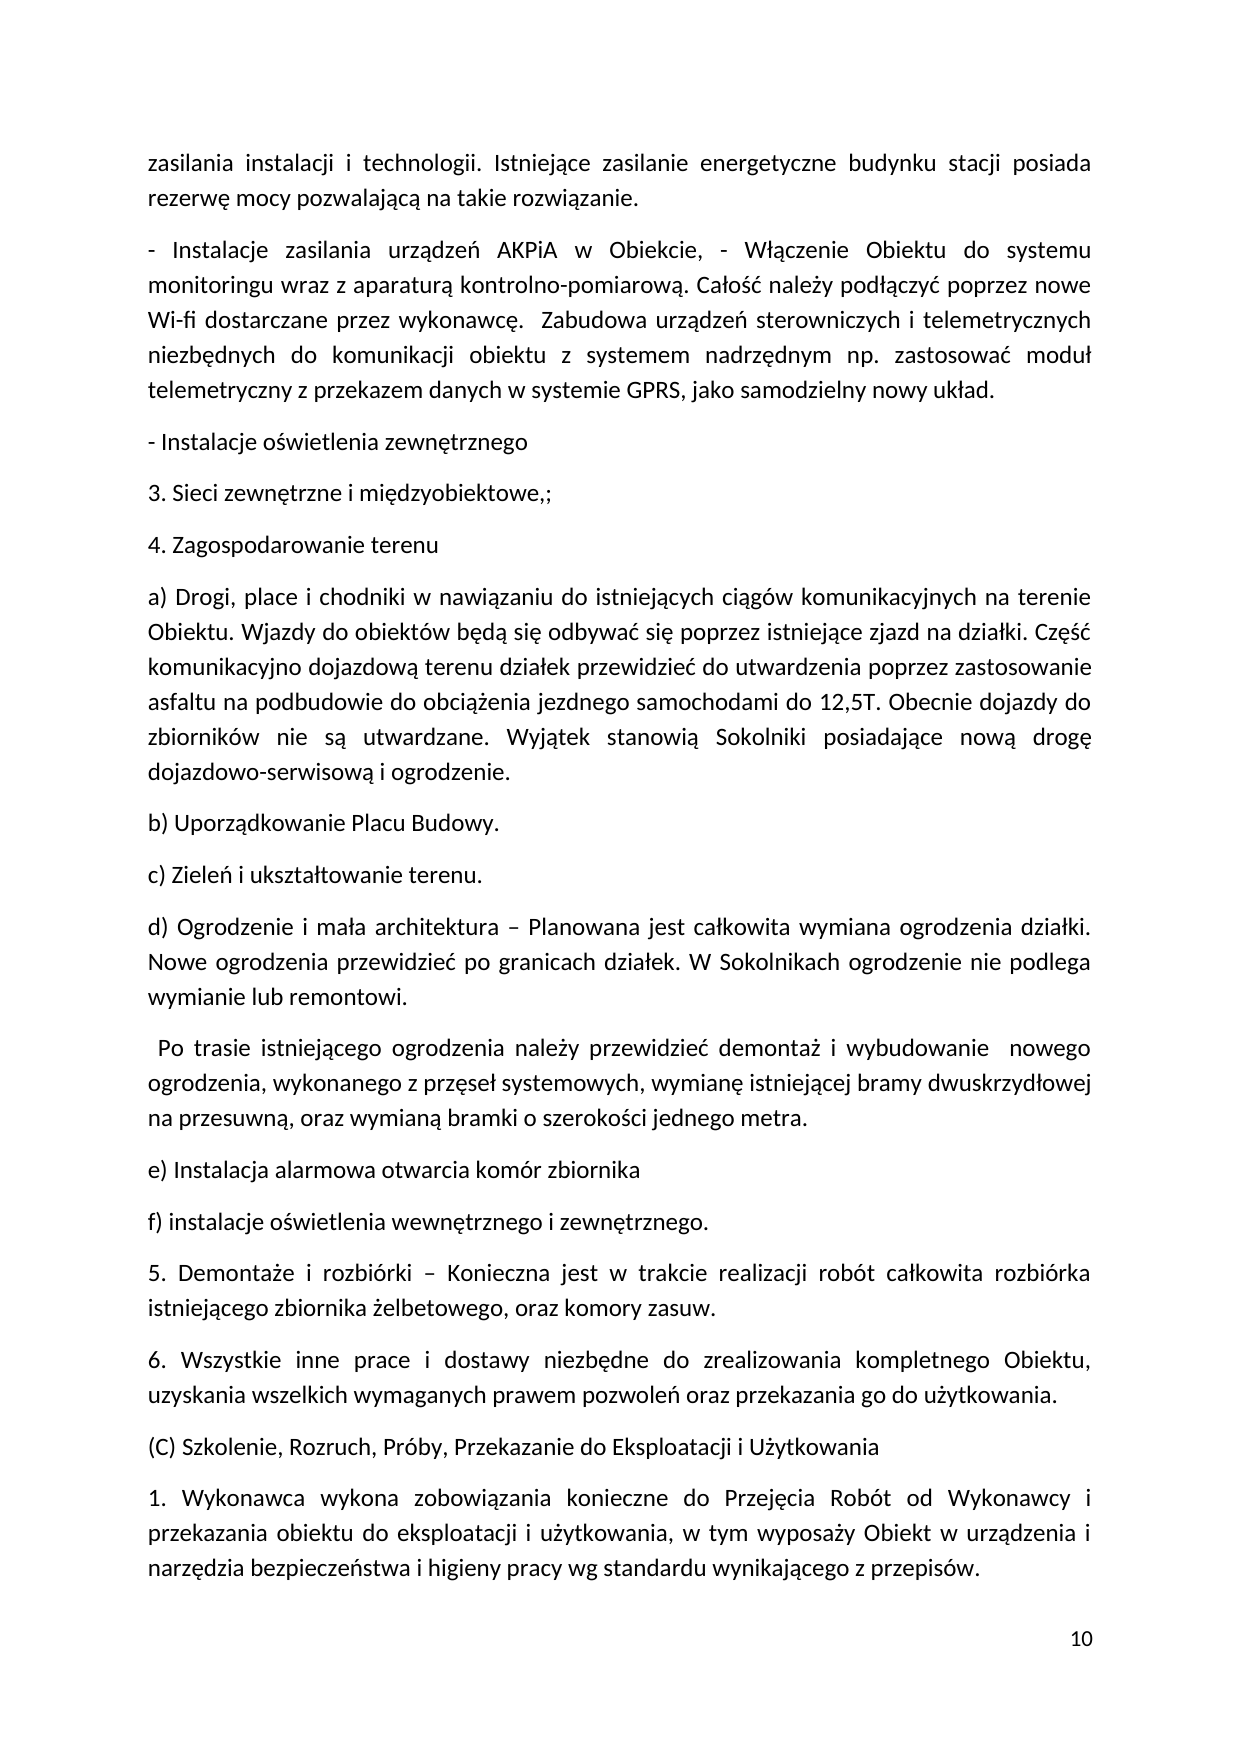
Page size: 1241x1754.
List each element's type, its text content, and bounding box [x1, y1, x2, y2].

text a) Drogi, place i chodniki w nawiązaniu do istniejących ciągów komunikacyjnych na terenie Obiektu. Wjazdy do obiektów będą się odbywać się poprzez istniejące zjazd na działki. Część komunikacyjno dojazdową terenu działek przewidzieć do utwardzenia poprzez zastosowanie asfaltu na podbudowie do obciążenia jezdnego samochodami do 12,5T. Obecnie dojazdy do zbiorników nie są utwardzane. Wyjątek stanowią Sokolniki posiadające nową drogę dojazdowo-serwisową i ogrodzenie. [148, 581, 1093, 786]
text e) Instalacja alarmowa otwarcia komór zbiornika [148, 1154, 1093, 1185]
text Po trasie istniejącego ogrodzenia należy przewidzieć demontaż i wybudowanie nowego ogrodzenia, wykonanego z przęseł systemowych, wymianę istniejącej bramy dwuskrzydłowej na przesuwną, oraz wymianą bramki o szerokości jednego metra. [148, 1033, 1093, 1133]
text - Instalacje zasilania urządzeń AKPiA w Obiekcie, - Włączenie Obiektu do systemu monitoringu wraz z aparaturą kontrolno-pomiarową. Całość należy podłączyć poprzez nowe Wi-fi dostarczane przez wykonawcę. Zabudowa urządzeń sterowniczych i telemetrycznych niezbędnych do komunikacji obiektu z systemem nadrzędnym np. zastosować moduł telemetryczny z przekazem danych w systemie GPRS, jako samodzielny nowy układ. [148, 234, 1093, 405]
text c) Zieleń i ukształtowanie terenu. [148, 859, 1093, 890]
text d) Ogrodzenie i mała architektura – Planowana jest całkowita wymiana ogrodzenia działki. Nowe ogrodzenia przewidzieć po granicach działek. W Sokolnikach ogrodzenie nie podlega wymianie lub remontowi. [148, 911, 1093, 1011]
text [148, 148, 1093, 213]
text 4. Zagospodarowanie terenu [148, 529, 1093, 560]
text 3. Sieci zewnętrzne i międzyobiektowe,; [148, 478, 1093, 508]
text 6. Wszystkie inne prace i dostawy niezbędne do zrealizowania kompletnego Obiektu, uzyskania wszelkich wymaganych prawem pozwoleń oraz przekazania go do użytkowania. [148, 1344, 1093, 1410]
text 1. Wykonawca wykona zobowiązania konieczne do Przejęcia Robót od Wykonawcy i przekazania obiektu do eksploatacji i użytkowania, w tym wyposaży Obiekt w urządzenia i narzędzia bezpieczeństwa i higieny pracy wg standardu wynikającego z przepisów. [148, 1483, 1093, 1583]
text - Instalacje oświetlenia zewnętrznego [148, 426, 1093, 456]
text 5. Demontaże i rozbiórki – Konieczna jest w trakcie realizacji robót całkowita rozbiórka istniejącego zbiornika żelbetowego, oraz komory zasuw. [148, 1258, 1093, 1323]
text (C) Szkolenie, Rozruch, Próby, Przekazanie do Eksploatacji i Użytkowania [148, 1431, 1093, 1461]
text f) instalacje oświetlenia wewnętrznego i zewnętrznego. [148, 1206, 1093, 1236]
text b) Uporządkowanie Placu Budowy. [148, 808, 1093, 838]
